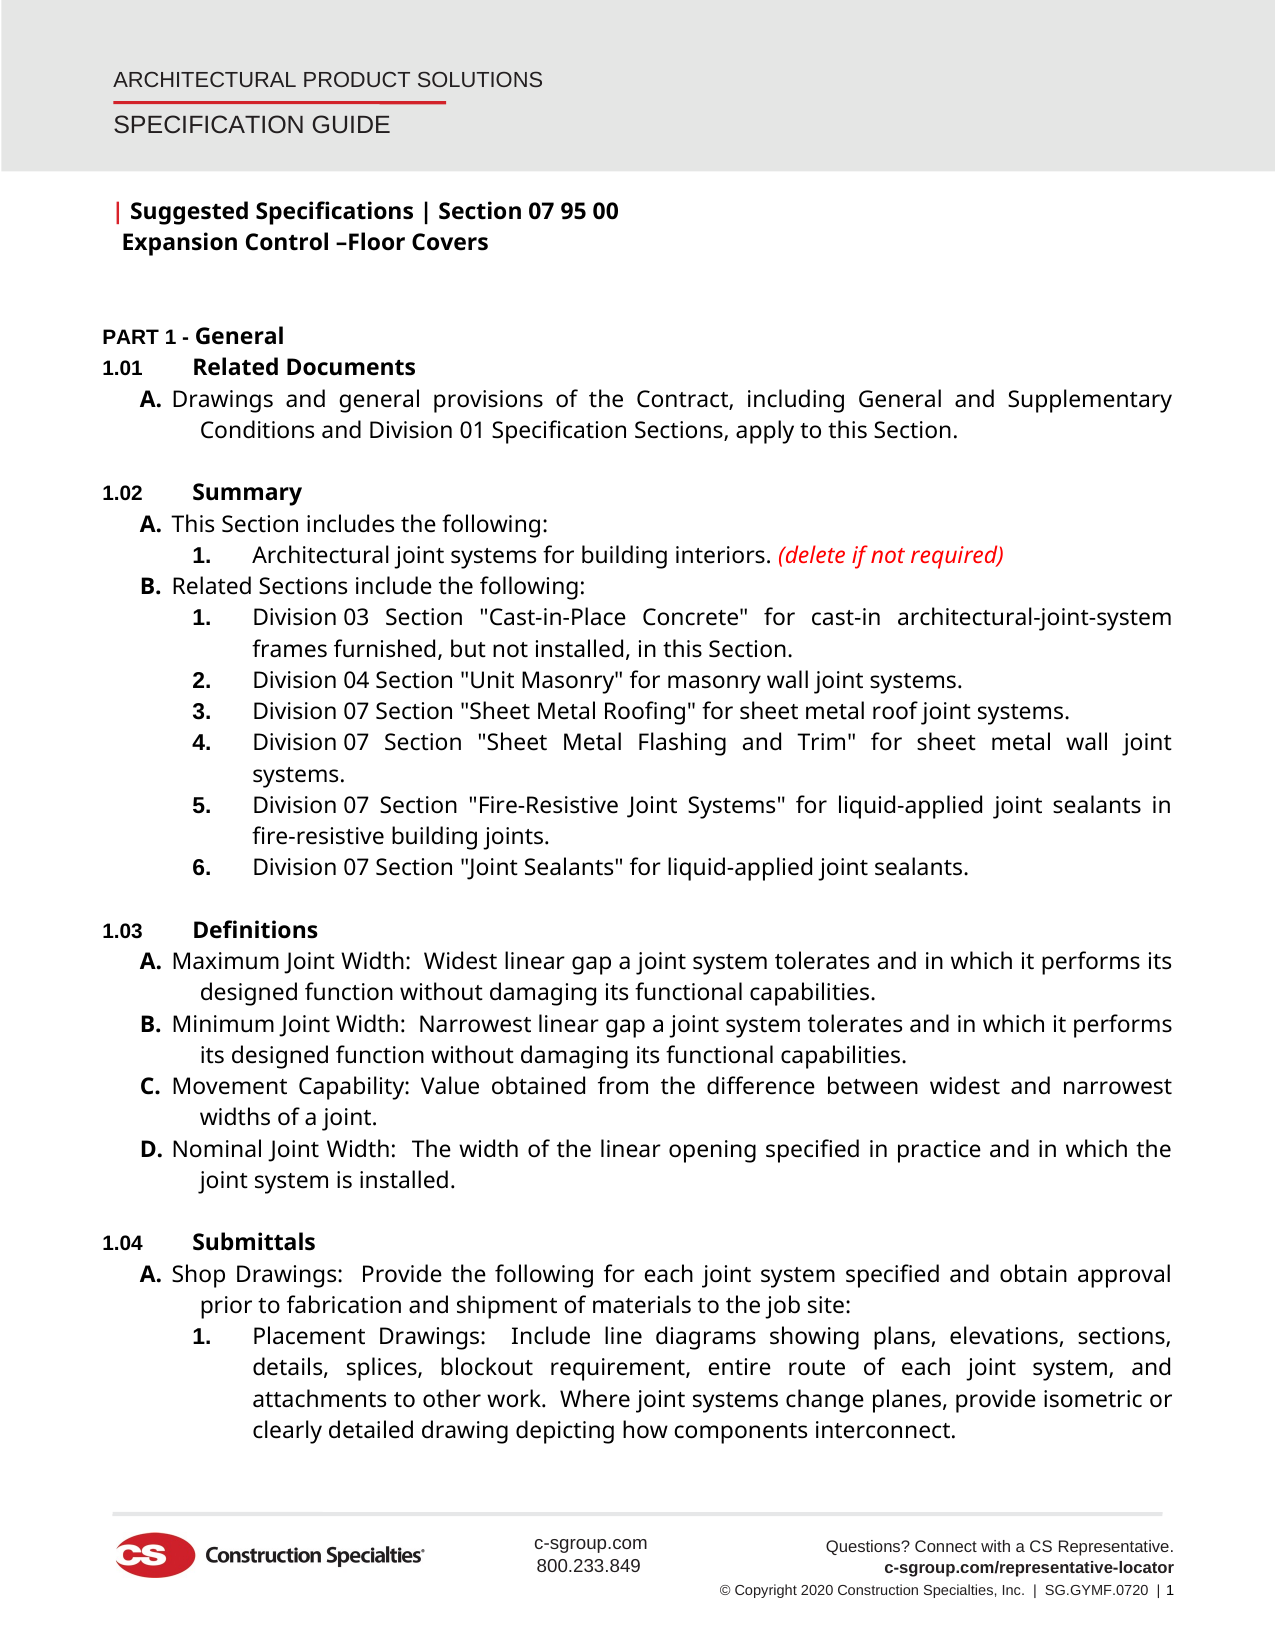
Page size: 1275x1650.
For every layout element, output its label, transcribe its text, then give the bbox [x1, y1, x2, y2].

text Drawings and general provisions of the Contract, including General and Supplementary Conditions and Division 01 Specification Sections, apply to this Section. [139, 382, 1173, 445]
text Architectural joint systems for building interiors. (delete if not required) [192, 539, 1173, 570]
text Definitions [102, 914, 1173, 945]
text Nominal Joint Width: The width of the linear opening specified in practice and in which the joint system is installed. [139, 1132, 1173, 1195]
text Summary [102, 476, 1173, 507]
subtitle Expansion Control –Floor Covers [111, 226, 1173, 257]
text Division 07 Section "Fire-Resistive Joint Systems" for liquid-applied joint sealants in fire-resistive building joints. [192, 789, 1173, 851]
text Minimum Joint Width: Narrowest linear gap a joint system tolerates and in which it performs its designed function without damaging its functional capabilities. [139, 1007, 1173, 1070]
text Movement Capability: Value obtained from the difference between widest and narrowest widths of a joint. [139, 1070, 1173, 1132]
subtitle | Suggested Specifications | Section 07 95 00 [111, 195, 1173, 226]
text Related Documents [102, 351, 1173, 382]
text Division 03 Section "Cast-in-Place Concrete" for cast-in architectural-joint-system frames furnished, but not installed, in this Section. [192, 601, 1173, 664]
text Division 07 Section "Sheet Metal Roofing" for sheet metal roof joint systems. [192, 695, 1173, 726]
text Division 07 Section "Sheet Metal Flashing and Trim" for sheet metal wall joint systems. [192, 726, 1173, 789]
text General [102, 320, 1173, 351]
text Shop Drawings: Provide the following for each joint system specified and obtain approval prior to fabrication and shipment of materials to the job site: [139, 1257, 1173, 1320]
text Maximum Joint Width: Widest linear gap a joint system tolerates and in which it performs its designed function without damaging its functional capabilities. [139, 945, 1173, 1007]
text Division 07 Section "Joint Sealants" for liquid-applied joint sealants. [192, 851, 1173, 882]
text Submittals [102, 1226, 1173, 1257]
text Placement Drawings: Include line diagrams showing plans, elevations, sections, details, splices, blockout requirement, entire route of each joint system, and attachments to other work. Where joint systems change planes, provide isometric or clearly detailed drawing depicting how components interconnect. [192, 1320, 1173, 1445]
picture [115, 1532, 425, 1578]
text Related Sections include the following: [139, 570, 1173, 601]
text This Section includes the following: [139, 507, 1173, 539]
text Division 04 Section "Unit Masonry" for masonry wall joint systems. [192, 664, 1173, 695]
